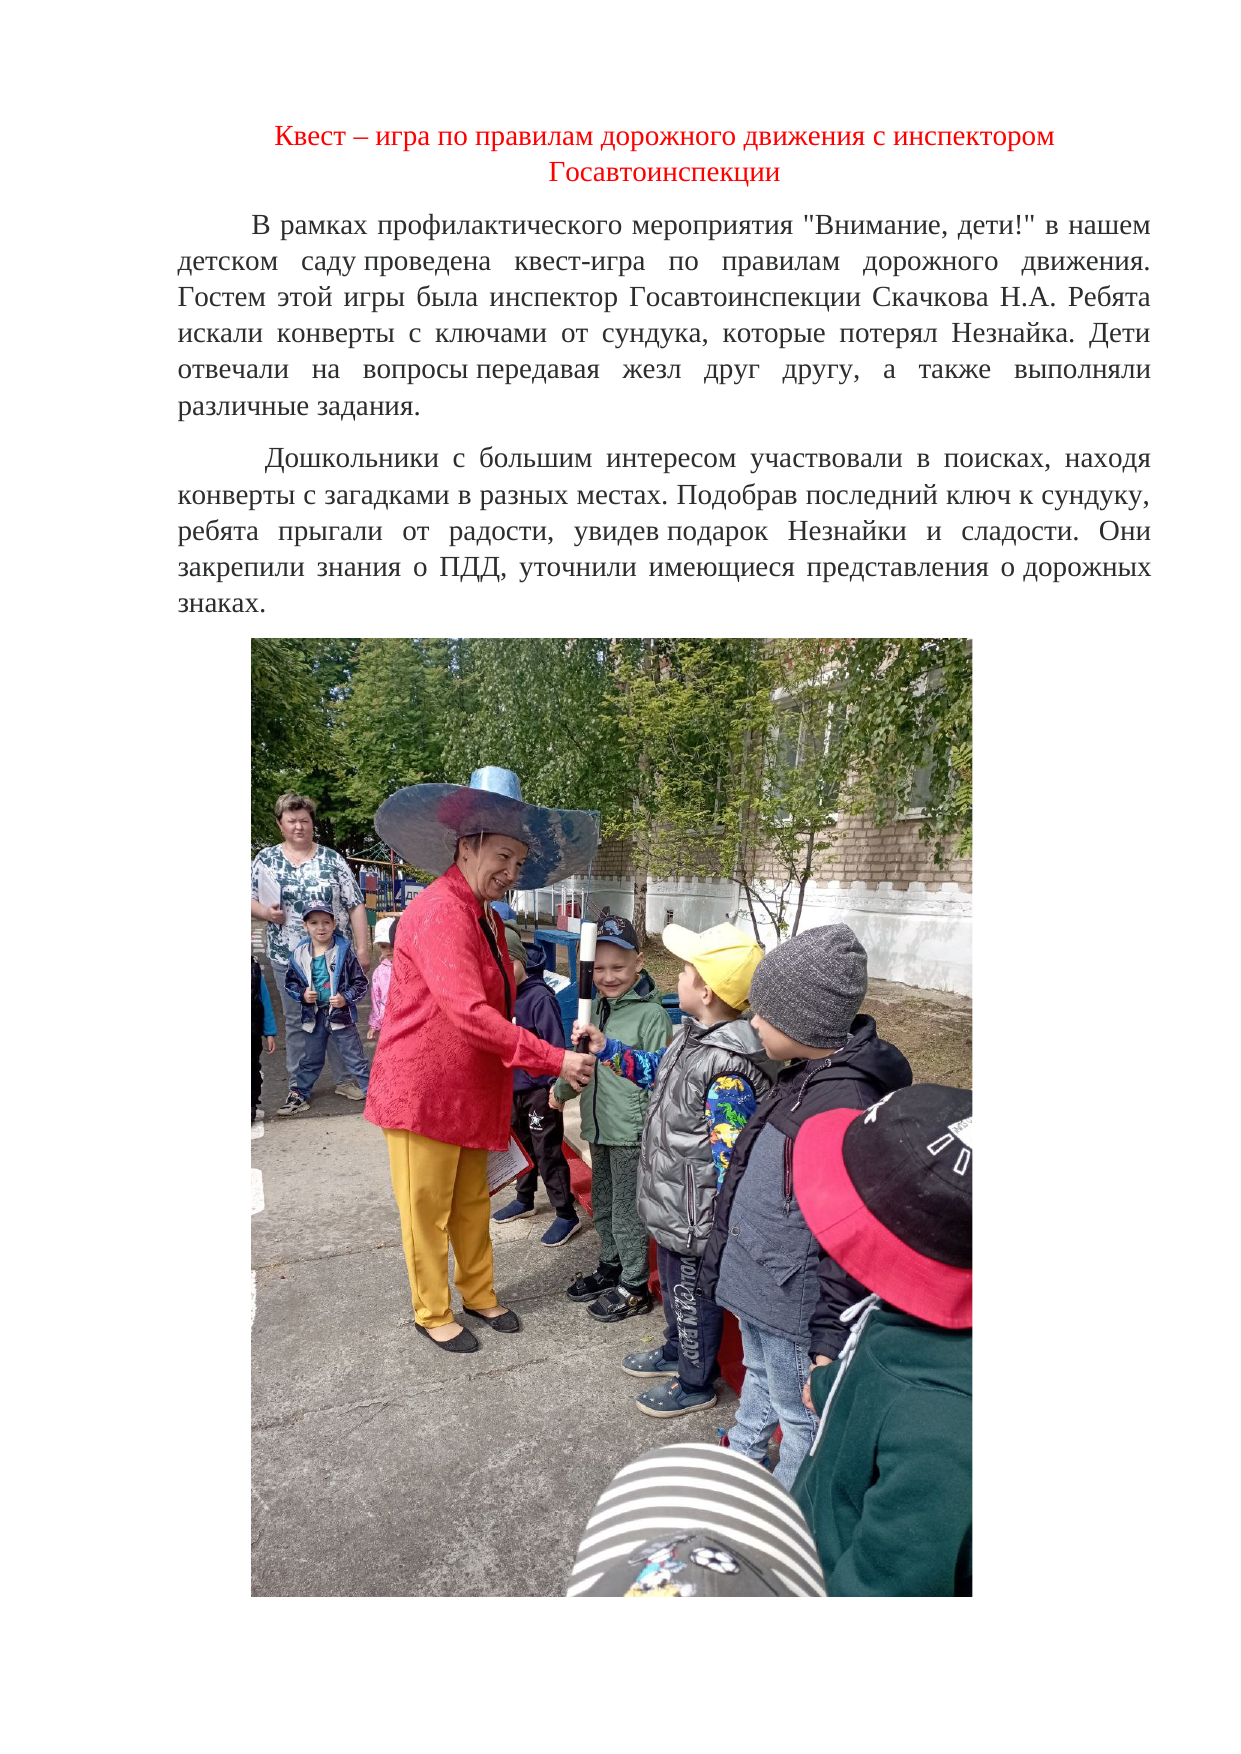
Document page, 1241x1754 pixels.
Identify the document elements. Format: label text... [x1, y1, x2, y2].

text В рамках профилактического мероприятия "Внимание, дети!" в нашем детском саду проведена квест-игра по правилам дорожного движения. Гостем этой игры была инспектор Госавтоинспекции Скачкова Н.А. Ребята искали конверты с ключами от сундука, которые потерял Незнайка. Дети отвечали на вопросы передавая жезл друг другу, а также выполняли различные задания. [177, 349, 1152, 421]
picture [251, 638, 973, 1597]
text В рамках профилактического мероприятия "Внимание, дети!" в нашем детском саду проведена квест-игра по правилам дорожного движения. Гостем этой игры была инспектор Госавтоинспекции Скачкова Н.А. Ребята искали конверты с ключами от сундука, которые потерял Незнайка. Дети отвечали на вопросы передавая жезл друг другу, а также выполняли различные задания. [177, 207, 1152, 279]
text Дошкольники с большим интересом участвовали в поисках, находя конверты с загадками в разных местах. Подобрав последний ключ к сундуку, ребята прыгали от радости, увидев подарок Незнайки и сладости. Они закрепили знания о ПДД, уточнили имеющиеся представления о дорожных знаках. [177, 441, 1152, 477]
text Дошкольники с большим интересом участвовали в поисках, находя конверты с загадками в разных местах. Подобрав последний ключ к сундуку, ребята прыгали от радости, увидев подарок Незнайки и сладости. Они закрепили знания о ПДД, уточнили имеющиеся представления о дорожных знаках. [177, 583, 1152, 619]
text Дошкольники с большим интересом участвовали в поисках, находя конверты с загадками в разных местах. Подобрав последний ключ к сундуку, ребята прыгали от радости, увидев подарок Незнайки и сладости. Они закрепили знания о ПДД, уточнили имеющиеся представления о дорожных знаках. [177, 510, 1152, 549]
text Квест – игра по правилам дорожного движения с инспектором Госавтоинспекции [177, 118, 1152, 188]
